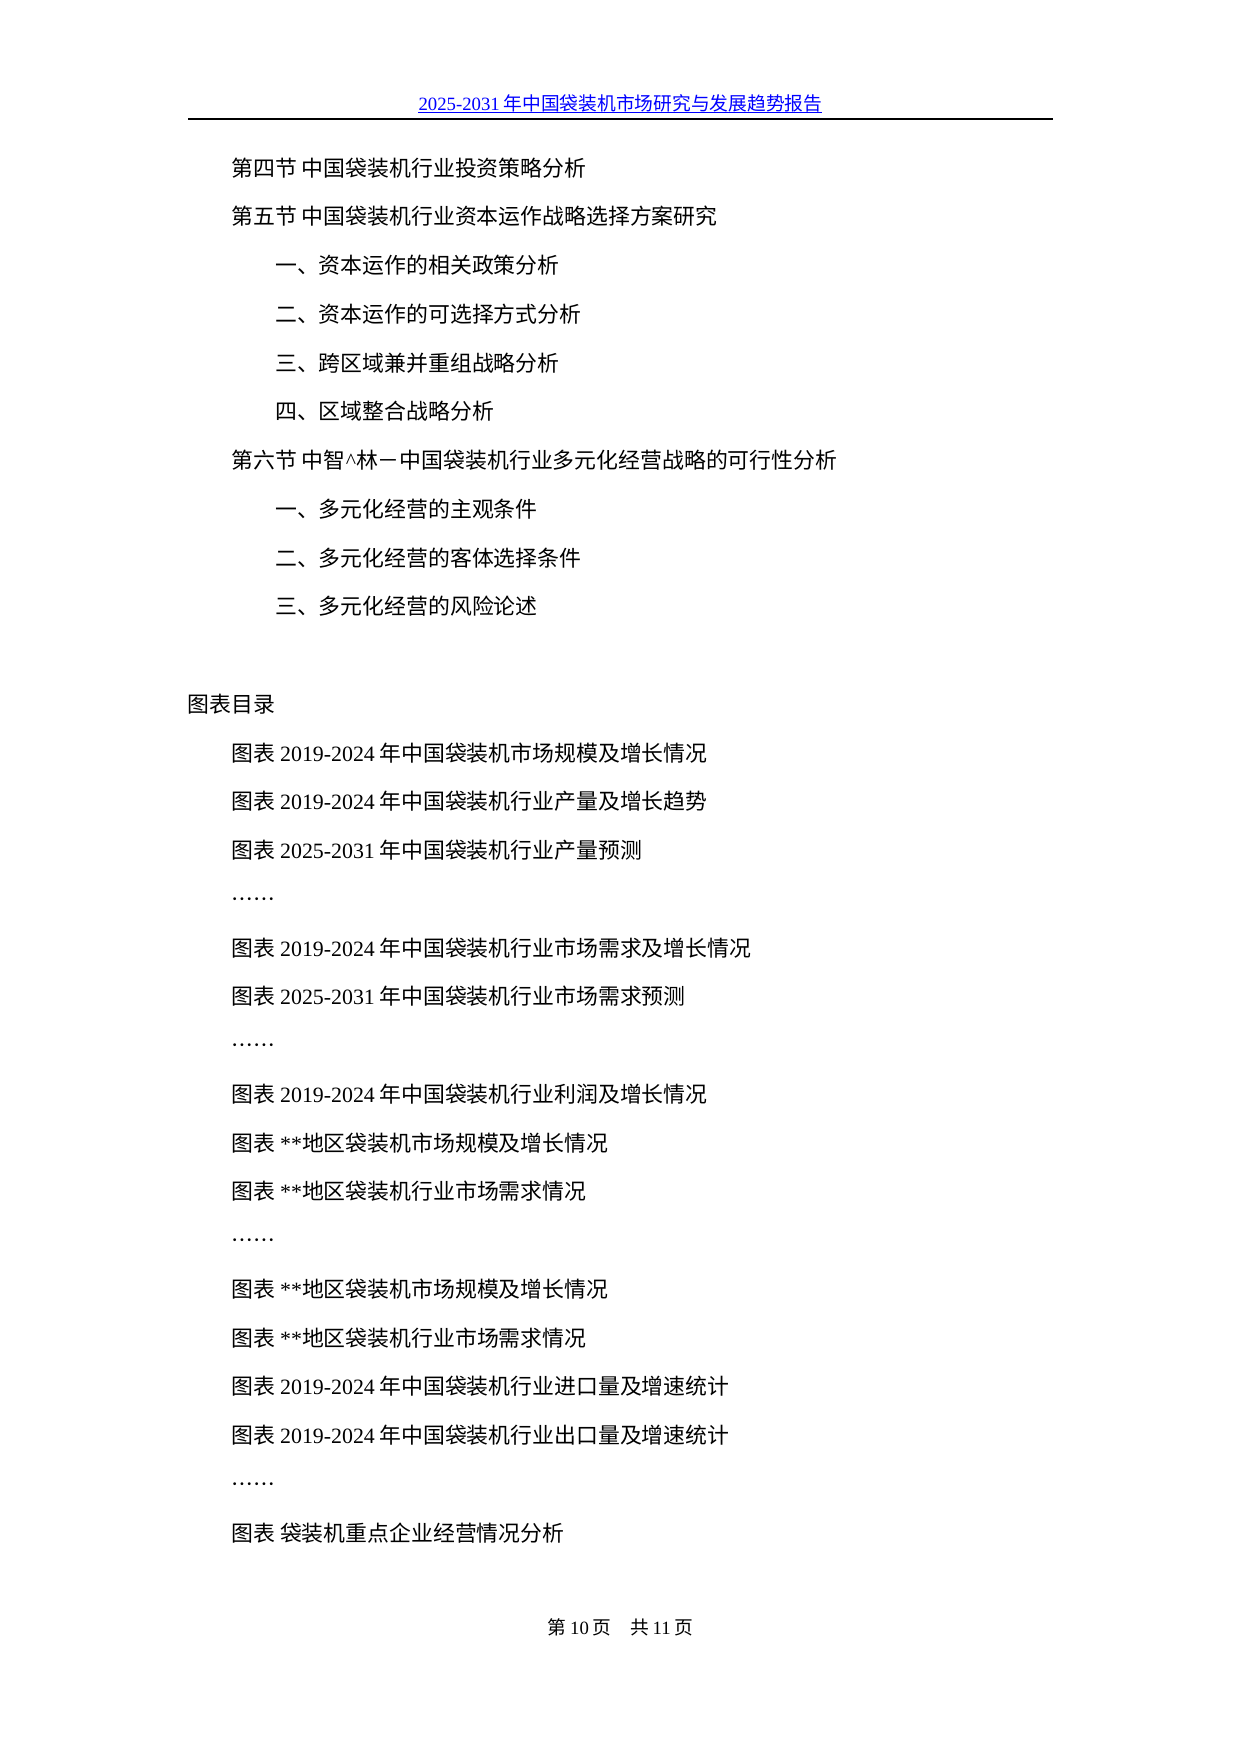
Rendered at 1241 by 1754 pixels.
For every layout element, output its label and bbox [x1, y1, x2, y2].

text [187, 150, 1053, 1548]
